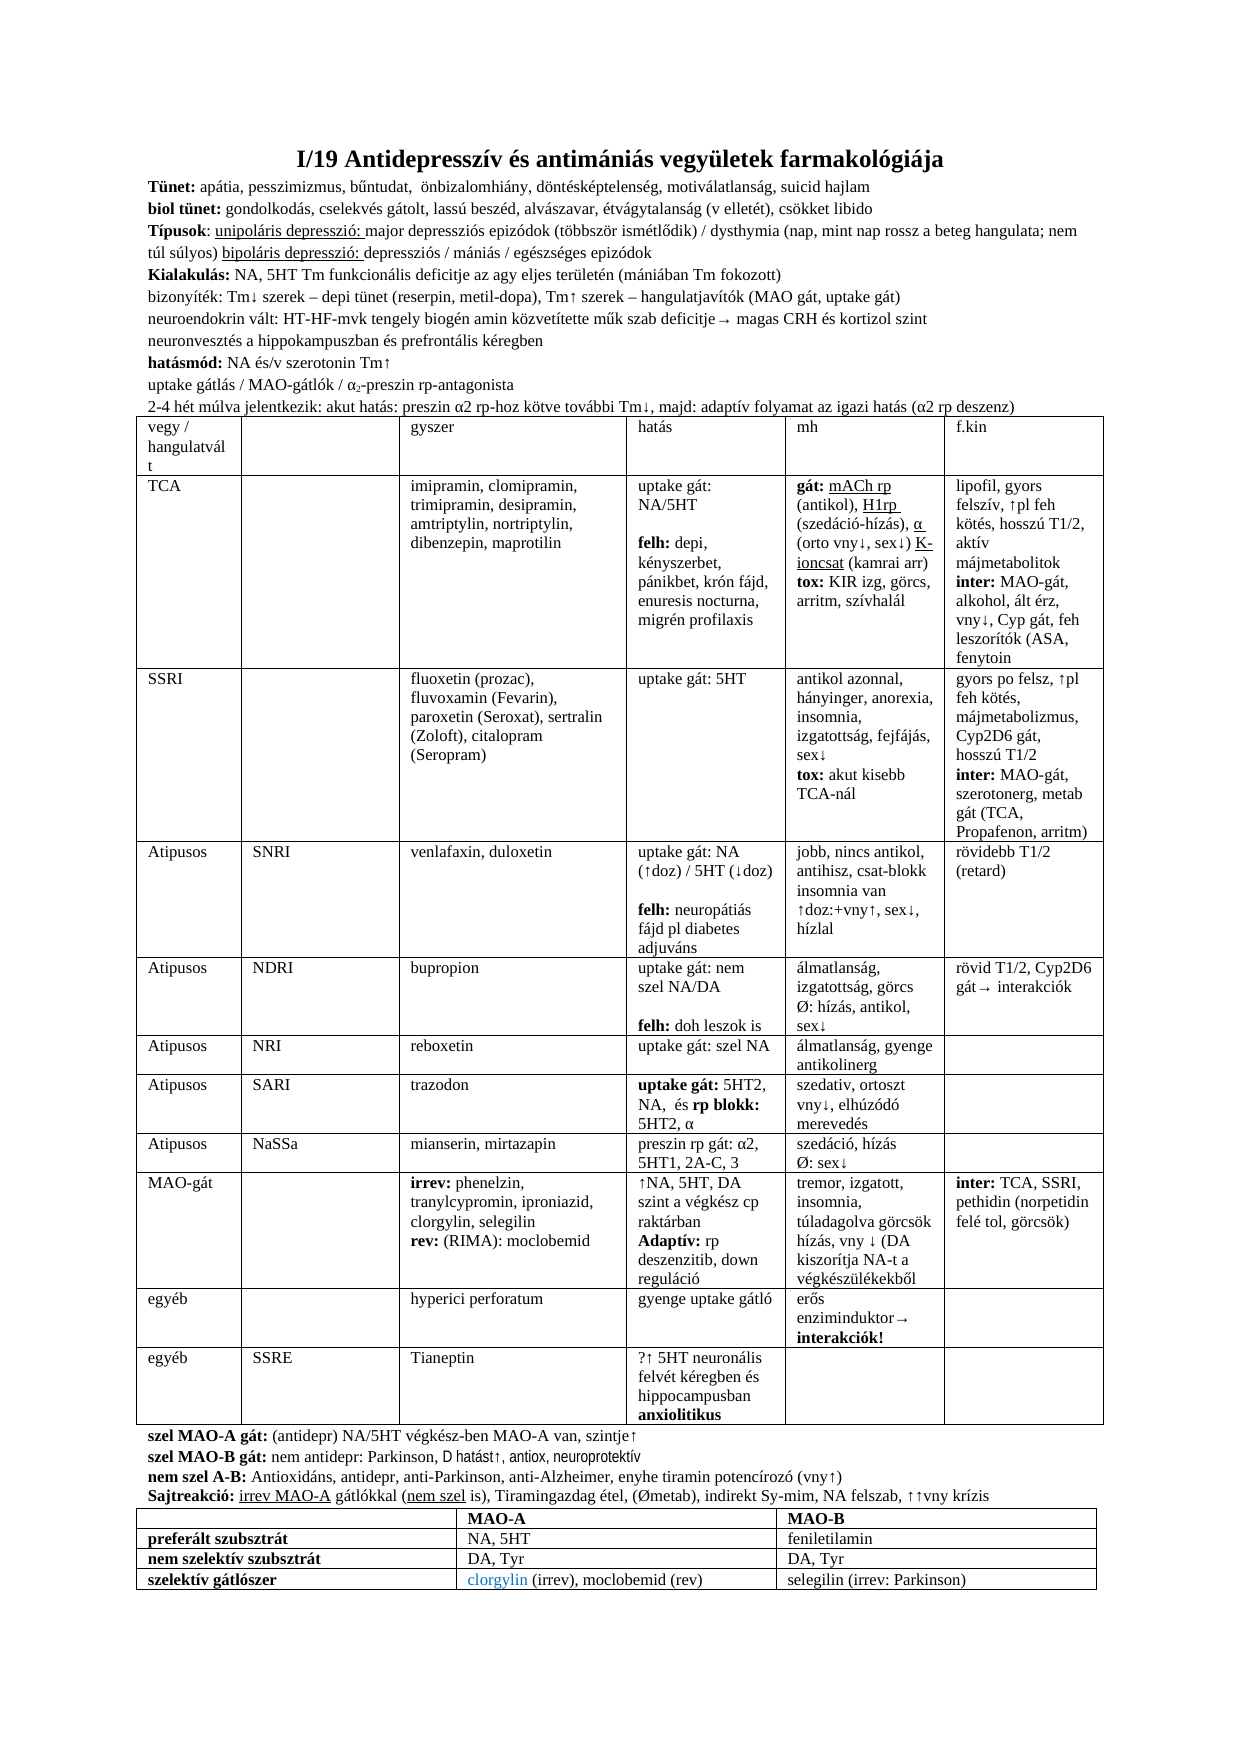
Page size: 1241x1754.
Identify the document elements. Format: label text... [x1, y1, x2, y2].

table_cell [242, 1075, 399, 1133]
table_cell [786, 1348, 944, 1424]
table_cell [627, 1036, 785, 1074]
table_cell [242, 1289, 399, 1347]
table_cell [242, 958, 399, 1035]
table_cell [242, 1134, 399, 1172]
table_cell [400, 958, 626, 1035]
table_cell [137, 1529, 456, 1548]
text hatásmód: NA és/v szerotonin Tm↑ [148, 353, 1093, 372]
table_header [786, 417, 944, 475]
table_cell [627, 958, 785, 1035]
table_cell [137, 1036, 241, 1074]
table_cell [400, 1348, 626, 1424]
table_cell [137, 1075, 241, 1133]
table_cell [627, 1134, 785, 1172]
text nem szel A-B: Antioxidáns, antidepr, anti-Parkinson, anti-Alzheimer, enyhe tiramin potencírozó (vny↑) [148, 1466, 1093, 1486]
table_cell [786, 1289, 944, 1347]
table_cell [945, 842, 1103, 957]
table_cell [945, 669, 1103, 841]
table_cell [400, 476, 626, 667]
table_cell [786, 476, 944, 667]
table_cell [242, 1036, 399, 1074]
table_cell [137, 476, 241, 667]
text biol tünet: gondolkodás, cselekvés gátolt, lassú beszéd, alvászavar, étvágytalanság (v elletét), csökket libido [148, 199, 1093, 218]
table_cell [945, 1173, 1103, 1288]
text I/19 Antidepresszív és antimániás vegyületek farmakológiája [148, 144, 1093, 173]
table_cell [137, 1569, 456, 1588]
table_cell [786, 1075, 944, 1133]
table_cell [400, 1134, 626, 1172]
text Tünet: apátia, pesszimizmus, bűntudat, önbizalomhiány, döntésképtelenség, motiválatlanság, suicid hajlam [148, 177, 1093, 196]
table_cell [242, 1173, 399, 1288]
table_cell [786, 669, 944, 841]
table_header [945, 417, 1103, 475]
text szel MAO-A gát: (antidepr) NA/5HT végkész-ben MAO-A van, szintje↑ [148, 1425, 1093, 1444]
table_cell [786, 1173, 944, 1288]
text neuroendokrin vált: HT-HF-mvk tengely biogén amin közvetítette műk szab deficitje→ magas CRH és kortizol szint [148, 309, 1093, 328]
text uptake gátlás / MAO-gátlók / α2-preszin rp-antagonista [148, 375, 1093, 394]
text Típusok: unipoláris depresszió: major depressziós epizódok (többször ismétlődik) / dysthymia (nap, mint nap rossz a beteg hangulata; nem túl súlyos) bipoláris depresszió: depressziós / mániás / egészséges epizódok [148, 221, 1093, 262]
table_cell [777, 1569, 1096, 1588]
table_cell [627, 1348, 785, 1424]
text 2-4 hét múlva jelentkezik: akut hatás: preszin α2 rp-hoz kötve további Tm↓, majd: adaptív folyamat az igazi hatás (α2 rp deszenz) [148, 397, 1093, 416]
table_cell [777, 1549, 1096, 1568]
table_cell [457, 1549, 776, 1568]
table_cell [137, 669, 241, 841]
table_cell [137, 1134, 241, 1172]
text szel MAO-B gát: nem antidepr: Parkinson, D hatást↑, antiox, neuroprotektív [148, 1447, 1093, 1466]
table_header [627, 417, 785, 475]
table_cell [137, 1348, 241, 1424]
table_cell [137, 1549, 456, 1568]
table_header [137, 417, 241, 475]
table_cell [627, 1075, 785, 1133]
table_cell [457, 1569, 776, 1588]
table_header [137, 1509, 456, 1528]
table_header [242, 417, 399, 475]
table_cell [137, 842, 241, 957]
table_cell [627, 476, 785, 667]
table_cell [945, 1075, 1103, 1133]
text neuronvesztés a hippokampuszban és prefrontális kéregben [148, 331, 1093, 350]
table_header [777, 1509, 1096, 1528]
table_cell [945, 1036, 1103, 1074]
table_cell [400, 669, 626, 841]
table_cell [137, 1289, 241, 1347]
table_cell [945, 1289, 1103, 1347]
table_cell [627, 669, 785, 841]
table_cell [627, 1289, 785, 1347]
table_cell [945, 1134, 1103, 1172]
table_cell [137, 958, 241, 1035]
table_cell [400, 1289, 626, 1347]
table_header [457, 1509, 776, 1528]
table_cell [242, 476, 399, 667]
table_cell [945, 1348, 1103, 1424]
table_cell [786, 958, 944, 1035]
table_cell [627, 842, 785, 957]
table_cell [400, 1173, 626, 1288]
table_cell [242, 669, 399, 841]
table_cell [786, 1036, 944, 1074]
text bizonyíték: Tm↓ szerek – depi tünet (reserpin, metil-dopa), Tm↑ szerek – hangulatjavítók (MAO gát, uptake gát) [148, 287, 1093, 306]
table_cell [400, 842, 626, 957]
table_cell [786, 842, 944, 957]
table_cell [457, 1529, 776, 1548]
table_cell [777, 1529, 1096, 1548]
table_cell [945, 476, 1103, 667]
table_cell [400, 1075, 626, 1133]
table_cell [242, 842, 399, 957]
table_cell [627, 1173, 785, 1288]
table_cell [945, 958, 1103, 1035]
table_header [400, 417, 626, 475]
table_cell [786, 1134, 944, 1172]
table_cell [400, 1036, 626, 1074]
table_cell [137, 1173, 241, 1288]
text Sajtreakció: irrev MAO-A gátlókkal (nem szel is), Tiramingazdag étel, (Ømetab), indirekt Sy-mim, NA felszab, ↑↑vny krízis [148, 1486, 1093, 1505]
text Kialakulás: NA, 5HT Tm funkcionális deficitje az agy eljes területén (mániában Tm fokozott) [148, 265, 1093, 284]
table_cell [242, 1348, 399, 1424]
